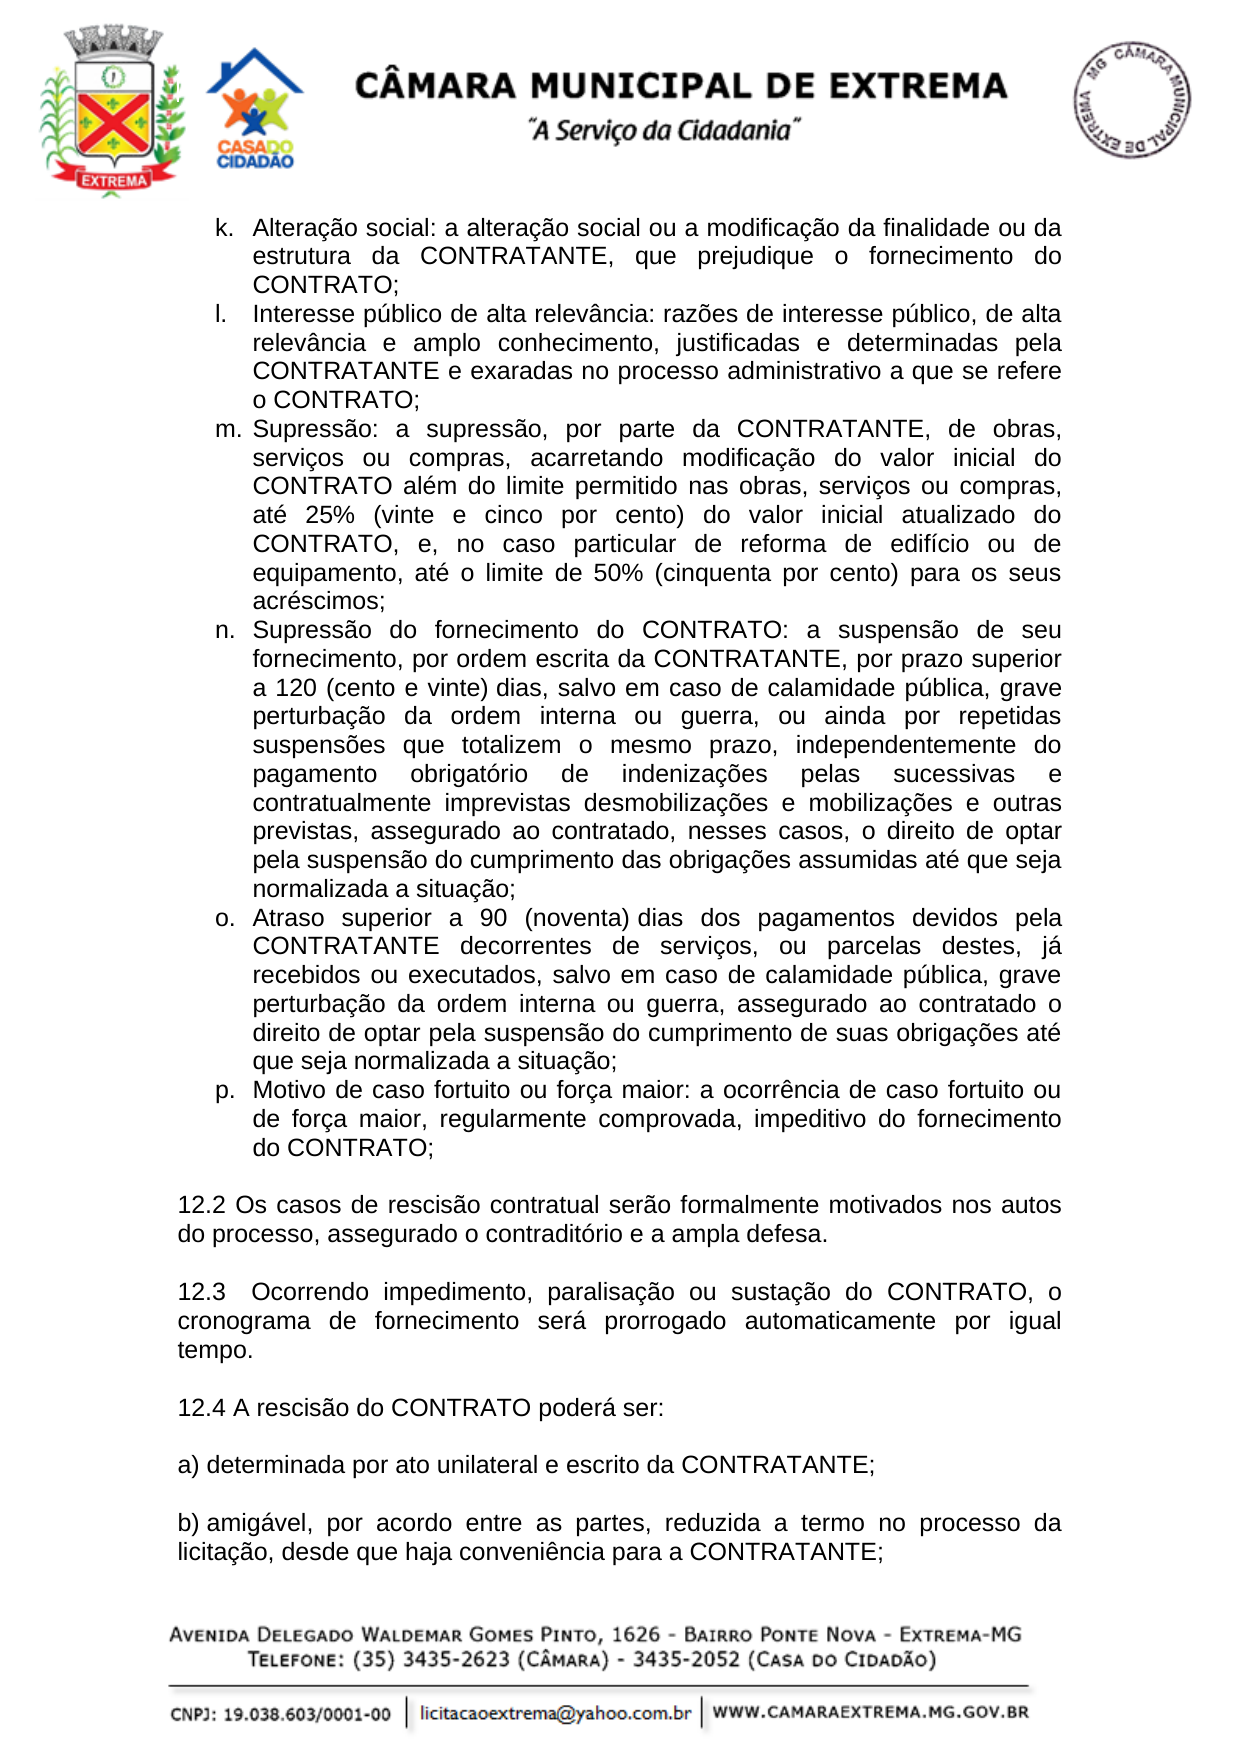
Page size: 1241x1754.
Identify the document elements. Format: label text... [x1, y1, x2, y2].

text a) determinada por ato unilateral e escrito da CONTRATANTE; [177, 1451, 1063, 1479]
list Supressão: a supressão, por parte da CONTRATANTE, de obras, serviços ou compras, acarretando modificação do valor inicial do CONTRATO além do limite permitido nas obras, serviços ou compras, até 25% (vinte e cinco por cento) do valor inicial atualizado do CONTRATO, e, no caso particular de reforma de edifício ou de equipamento, até o limite de 50% (cinquenta por cento) para os seus acréscimos; [215, 414, 1063, 615]
list Alteração social: a alteração social ou a modificação da finalidade ou da estrutura da CONTRATANTE, que prejudique o fornecimento do CONTRATO; [215, 96, 1063, 299]
list Motivo de caso fortuito ou força maior: a ocorrência de caso fortuito ou de força maior, regularmente comprovada, impeditivo do fornecimento do CONTRATO; [215, 1075, 1063, 1161]
list Ocorrendo impedimento, paralisação ou sustação do CONTRATO, o cronograma de fornecimento será prorrogado automaticamente por igual tempo. [177, 1277, 1063, 1363]
text 12.2 Os casos de rescisão contratual serão formalmente motivados nos autos do processo, assegurado o contraditório e a ampla defesa. [177, 1191, 1063, 1248]
text b) amigável, por acordo entre as partes, reduzida a termo no processo da licitação, desde que haja conveniência para a CONTRATANTE; [177, 1508, 1063, 1566]
list Supressão do fornecimento do CONTRATO: a suspensão de seu fornecimento, por ordem escrita da CONTRATANTE, por prazo superior a 120 (cento e vinte) dias, salvo em caso de calamidade pública, grave perturbação da ordem interna ou guerra, ou ainda por repetidas suspensões que totalizem o mesmo prazo, independentemente do pagamento obrigatório de indenizações pelas sucessivas e contratualmente imprevistas desmobilizações e mobilizações e outras previstas, assegurado ao contratado, nesses casos, o direito de optar pela suspensão do cumprimento das obrigações assumidas até que seja normalizada a situação; [215, 615, 1063, 903]
picture [0, 0, 1240, 213]
picture [0, 1598, 1240, 1754]
list Interesse público de alta relevância: razões de interesse público, de alta relevância e amplo conhecimento, justificadas e determinadas pela CONTRATANTE e exaradas no processo administrativo a que se refere o CONTRATO; [215, 299, 1063, 414]
text 12.4 A rescisão do CONTRATO poderá ser: [177, 1393, 1063, 1421]
list Atraso superior a 90 (noventa) dias dos pagamentos devidos pela CONTRATANTE decorrentes de serviços, ou parcelas destes, já recebidos ou executados, salvo em caso de calamidade pública, grave perturbação da ordem interna ou guerra, assegurado ao contratado o direito de optar pela suspensão do cumprimento de suas obrigações até que seja normalizada a situação; [215, 903, 1063, 1075]
